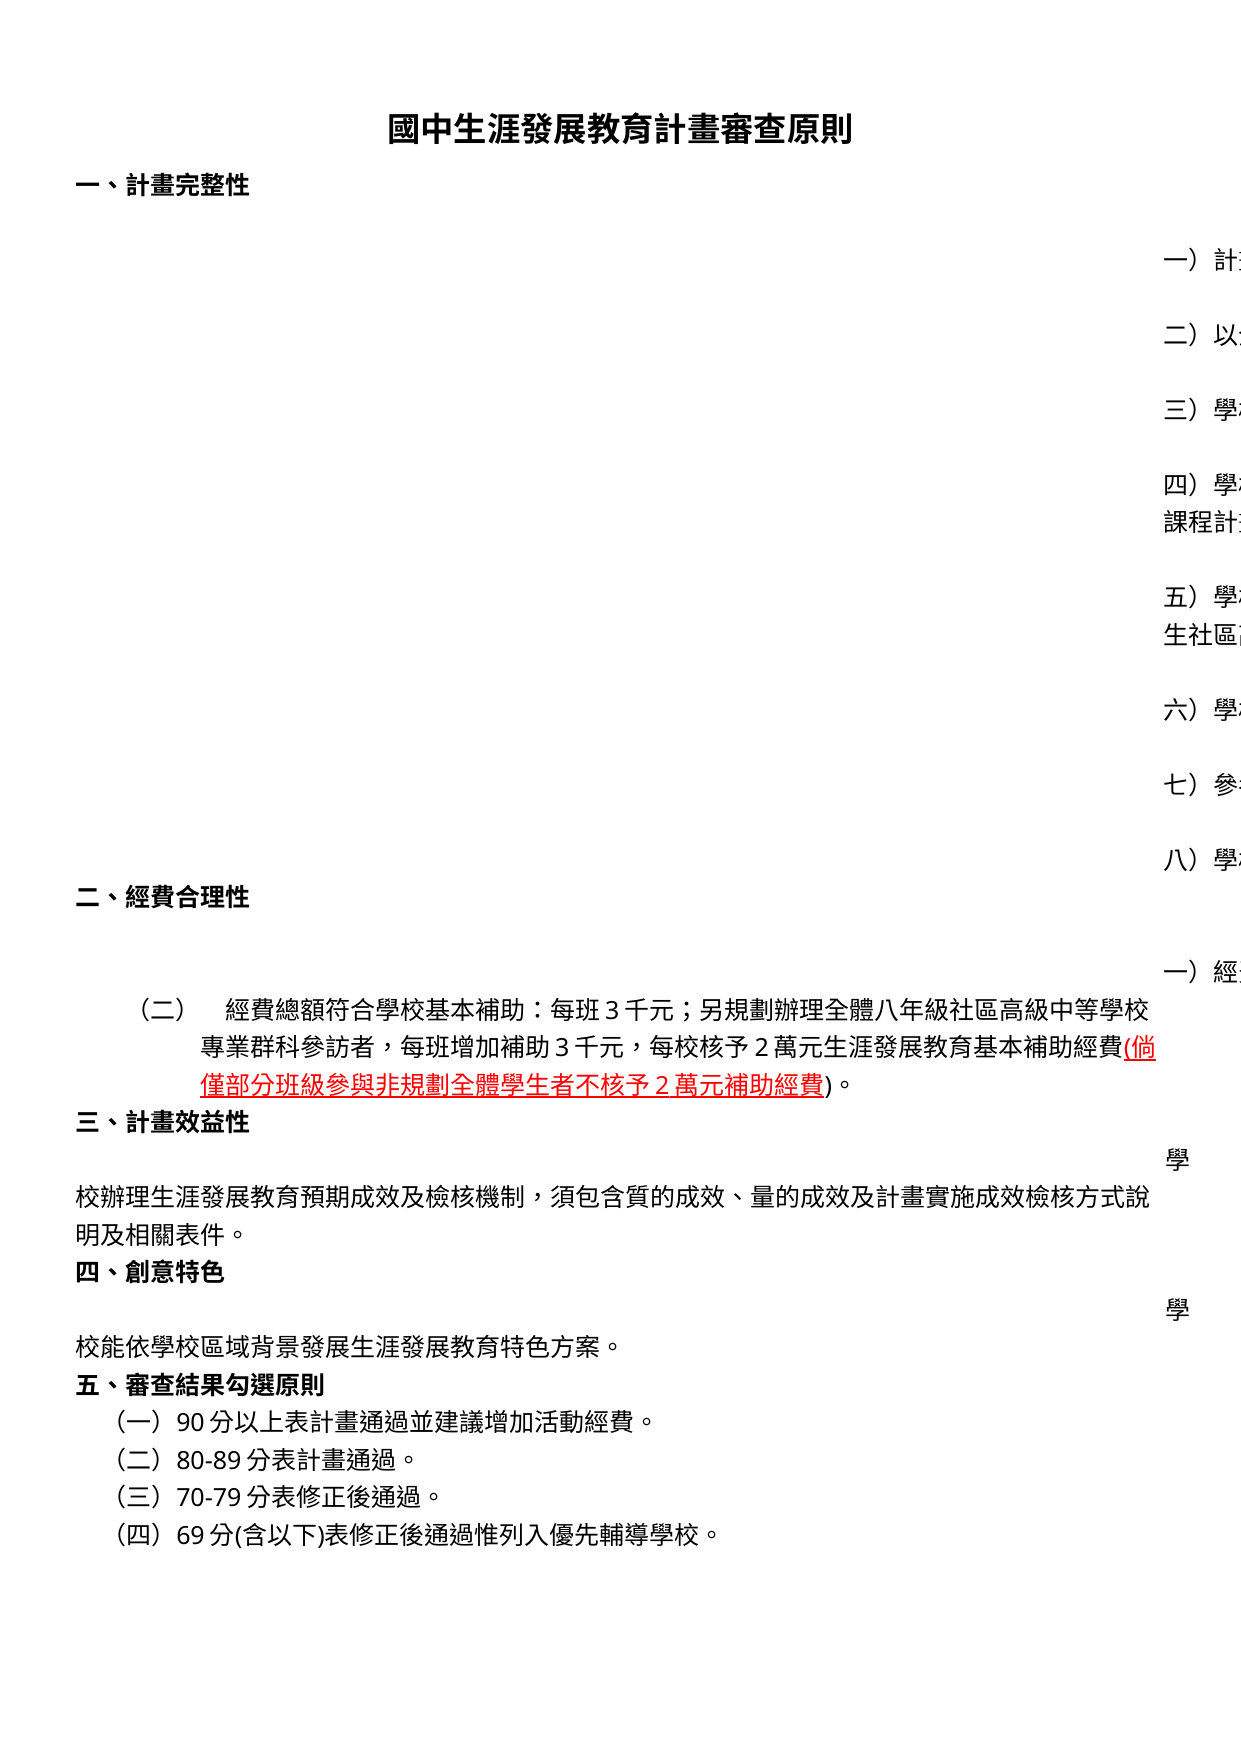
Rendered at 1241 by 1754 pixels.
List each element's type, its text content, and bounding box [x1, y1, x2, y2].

text （八）學校能規劃建置及充實學生生涯檔案，並有完善生涯檔案建置及應用實施計畫。 [1163, 802, 1240, 877]
text （一）90分以上表計畫通過並建議增加活動經費。 [75, 1402, 1165, 1439]
text 學校能依學校區域背景發展生涯發展教育特色方案。 [75, 1289, 1165, 1364]
text （四）69分(含以下)表修正後通過惟列入優先輔導學校。 [75, 1514, 1165, 1552]
text （二）以全校學生為生涯發展教育實施對象，如僅以部分學生為實施對象，須敘明理由及實施對象產生方式。 [1163, 277, 1240, 352]
text （二）80-89分表計畫通過。 [75, 1439, 1165, 1477]
text 學校辦理生涯發展教育預期成效及檢核機制，須包含質的成效、量的成效及計畫實施成效檢核方式說明及相關表件。 [75, 1139, 1165, 1252]
text 五、審查結果勾選原則 [75, 1364, 1165, 1402]
text 三、計畫效益性 [75, 1102, 1165, 1139]
text 四、創意特色 [75, 1252, 1165, 1289]
text （六）學校能善用校內外相關資源，含師資、物力資源分析及運用規劃進行生涯發展教育課程。 [1163, 652, 1240, 727]
text 一、計畫完整性 [75, 164, 1165, 202]
text 國中生涯發展教育計畫審查原則 [75, 89, 1165, 164]
text 二、經費合理性 [75, 877, 1165, 914]
list 經費總額符合學校基本補助：每班3千元；另規劃辦理全體八年級社區高級中等學校專業群科參訪者，每班增加補助3千元，每校核予2萬元生涯發展教育基本補助經費(倘僅部分班級參與非規劃全體學生者不核予2萬元補助經費)。 [125, 989, 1165, 1102]
text （三）70-79分表修正後通過。 [75, 1477, 1165, 1514]
